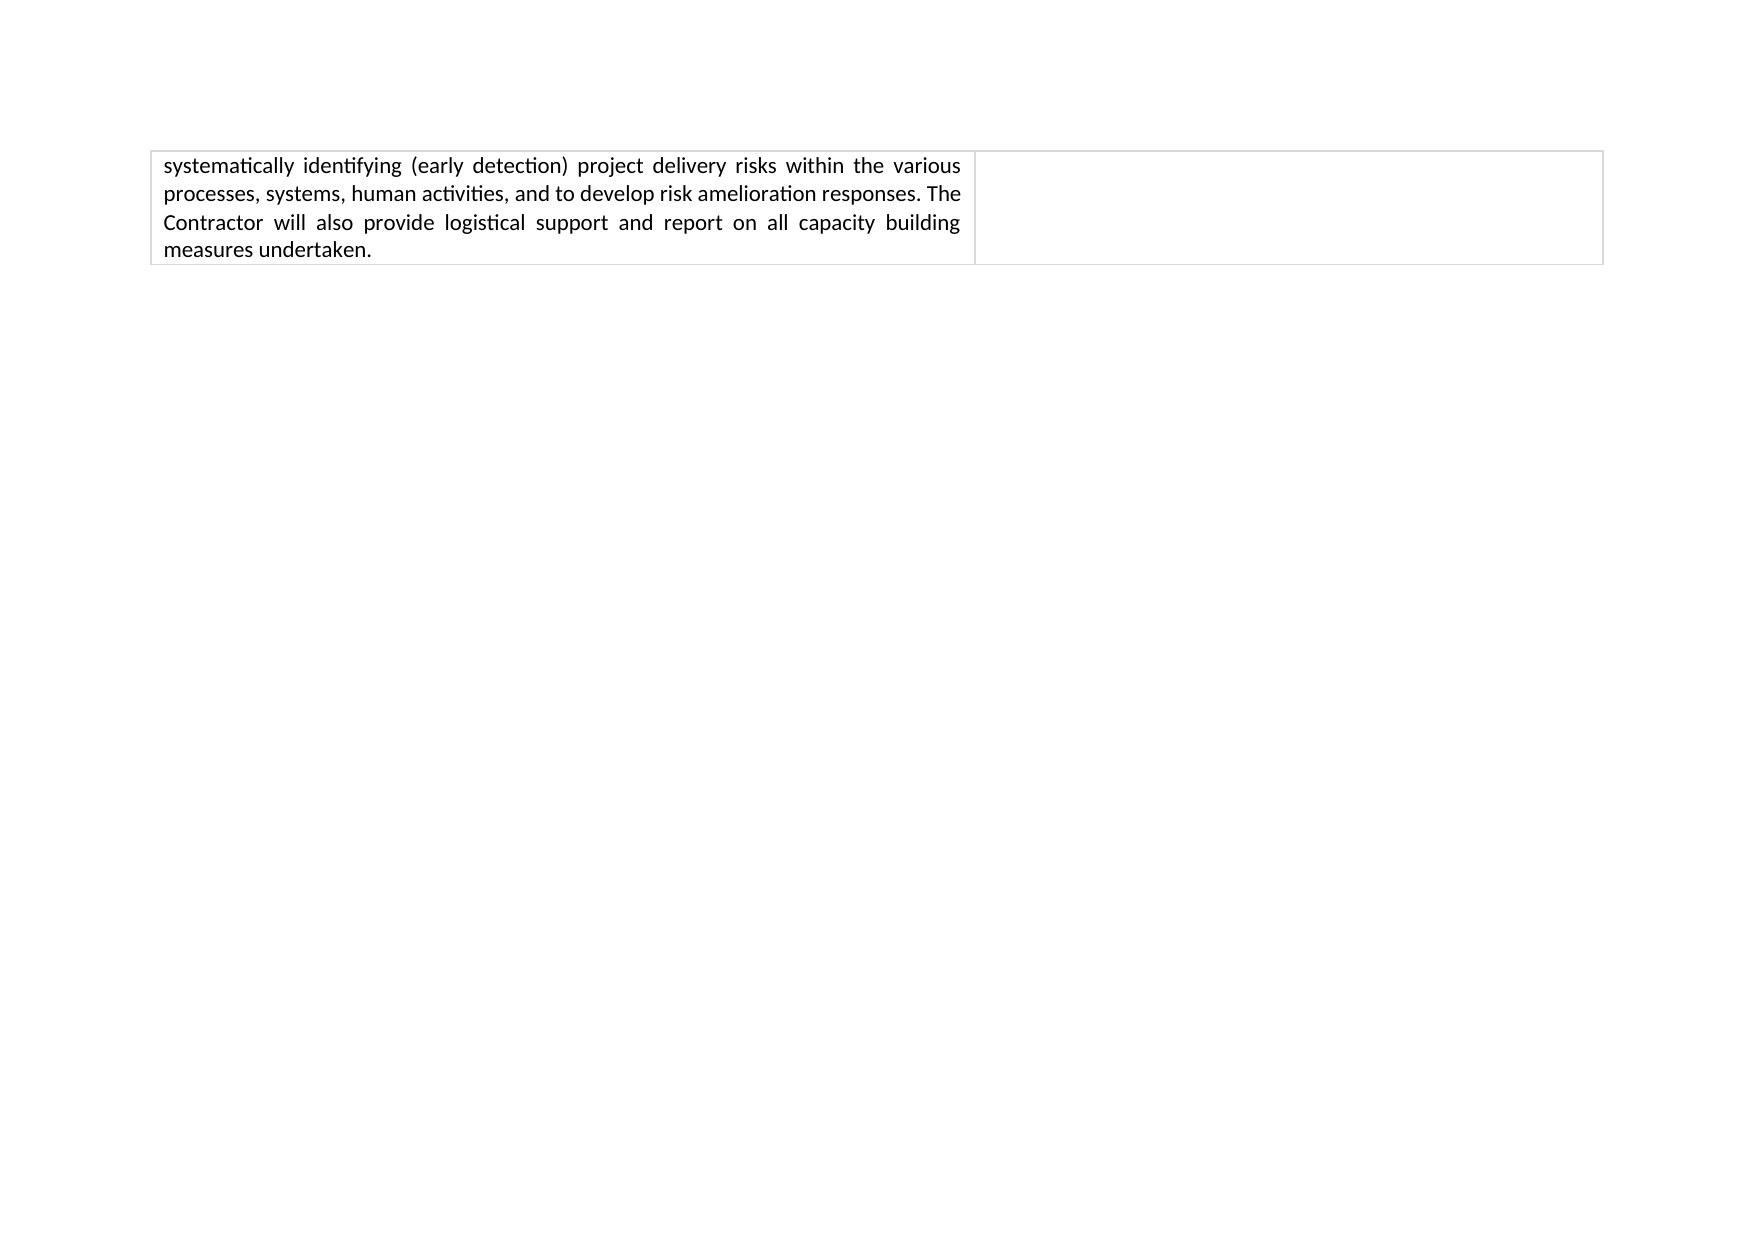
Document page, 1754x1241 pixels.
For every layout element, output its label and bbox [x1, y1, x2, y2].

table_cell [976, 152, 1602, 264]
table_cell [152, 152, 974, 264]
